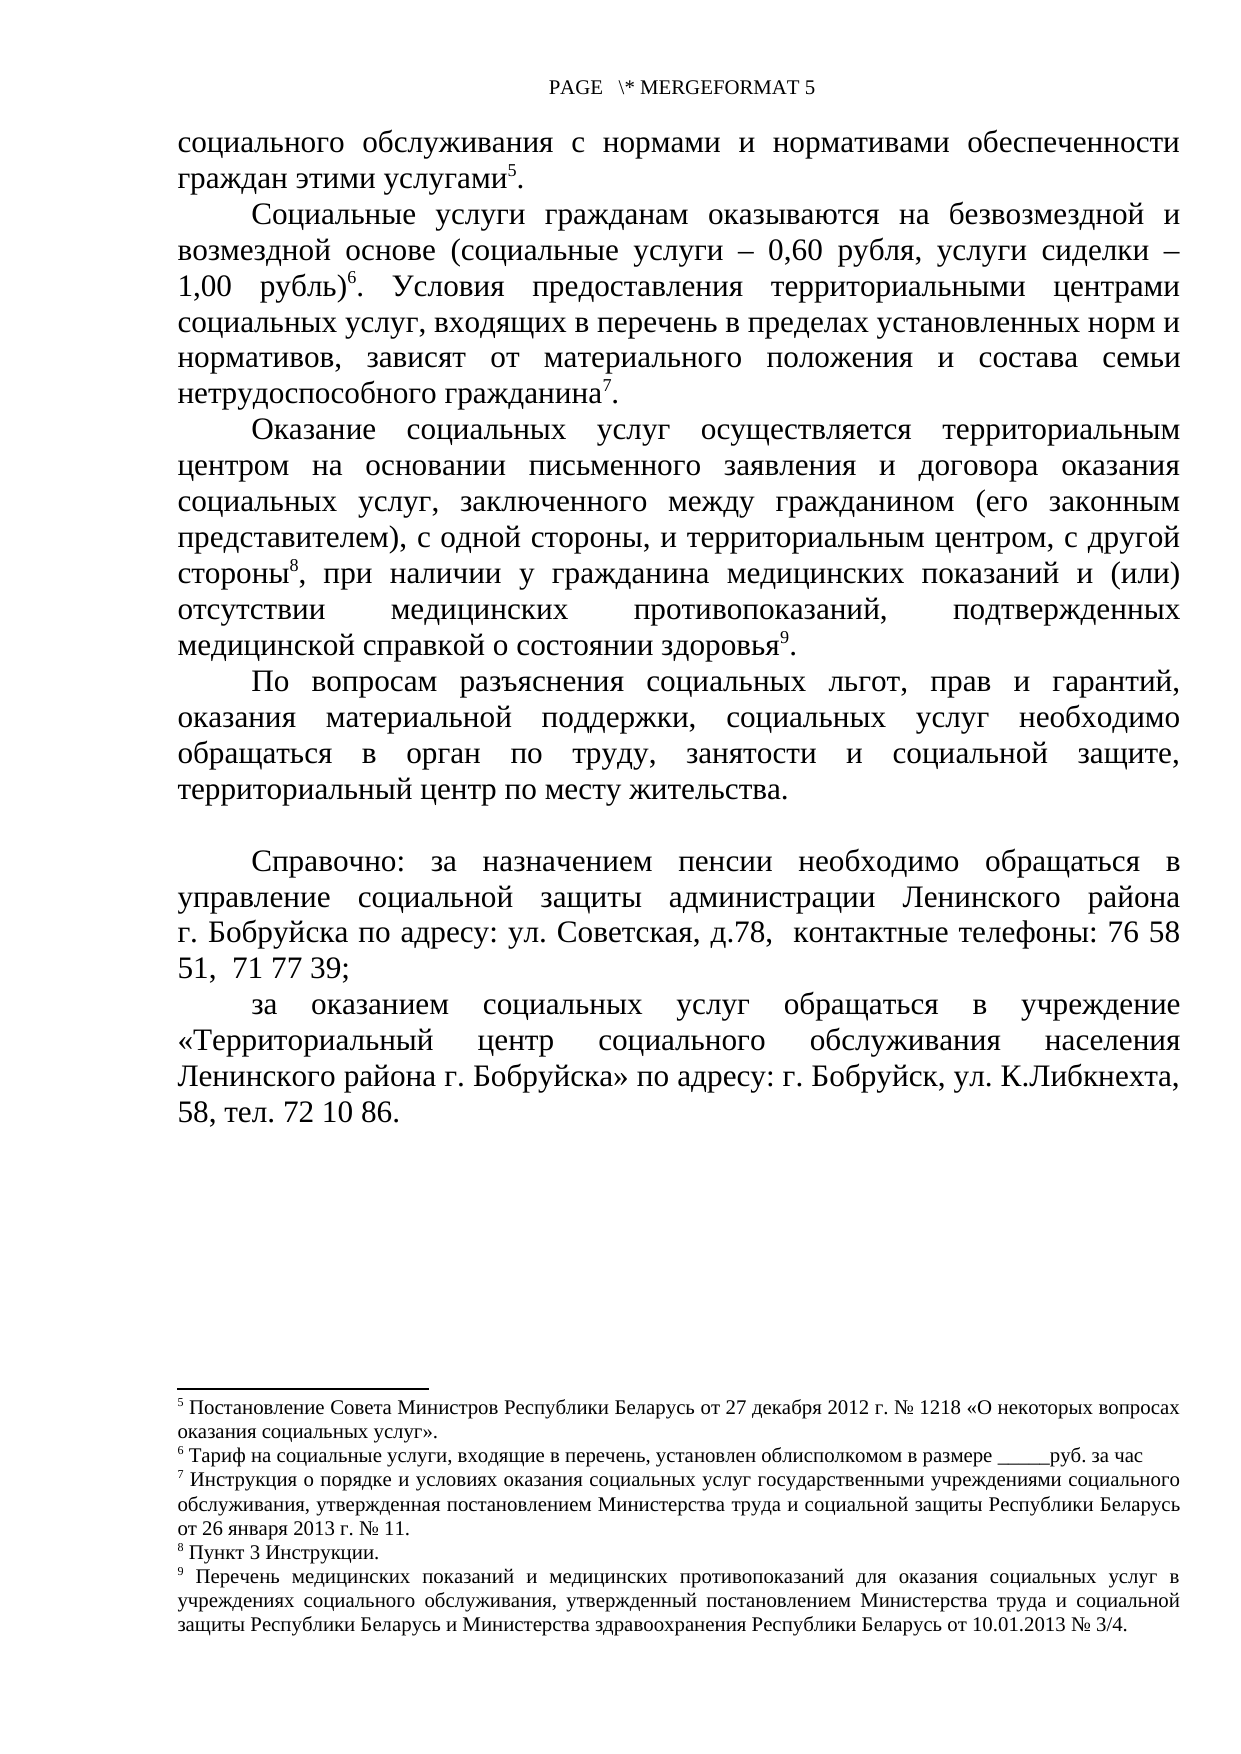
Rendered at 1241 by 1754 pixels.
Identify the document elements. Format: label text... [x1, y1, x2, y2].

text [177, 123, 1181, 195]
text Социальные услуги гражданам оказываются на безвозмездной и возмездной основе (социальные услуги – 0,60 рубля, услуги сиделки – 1,00 рубль). Условия предоставления территориальными центрами социальных услуг, входящих в перечень в пределах установленных норм и нормативов, зависят от материального положения и состава семьи нетрудоспособного гражданина. [177, 195, 1181, 411]
text Оказание социальных услуг осуществляется территориальным центром на основании письменного заявления и договора оказания социальных услуг, заключенного между гражданином (его законным представителем), с одной стороны, и территориальным центром, с другой стороны, при наличии у гражданина медицинских показаний и (или) отсутствии медицинских противопоказаний, подтвержденных медицинской справкой о состоянии здоровья. [177, 411, 1181, 662]
text Справочно: за назначением пенсии необходимо обращаться в управление социальной защиты администрации Ленинского района г. Бобруйска по адресу: ул. Советская, д.78, контактные телефоны: 76 58 51, 71 77 39; [177, 842, 1181, 986]
title за оказанием социальных услуг обращаться в учреждение «Территориальный центр социального обслуживания населения Ленинского района г. Бобруйска» по адресу: г. Бобруйск, ул. К.Либкнехта, 58, тел. 72 10 86. [177, 986, 1181, 1129]
text По вопросам разъяснения социальных льгот, прав и гарантий, оказания материальной поддержки, социальных услуг необходимо обращаться в орган по труду, занятости и социальной защите, территориальный центр по месту жительства. [177, 662, 1181, 806]
